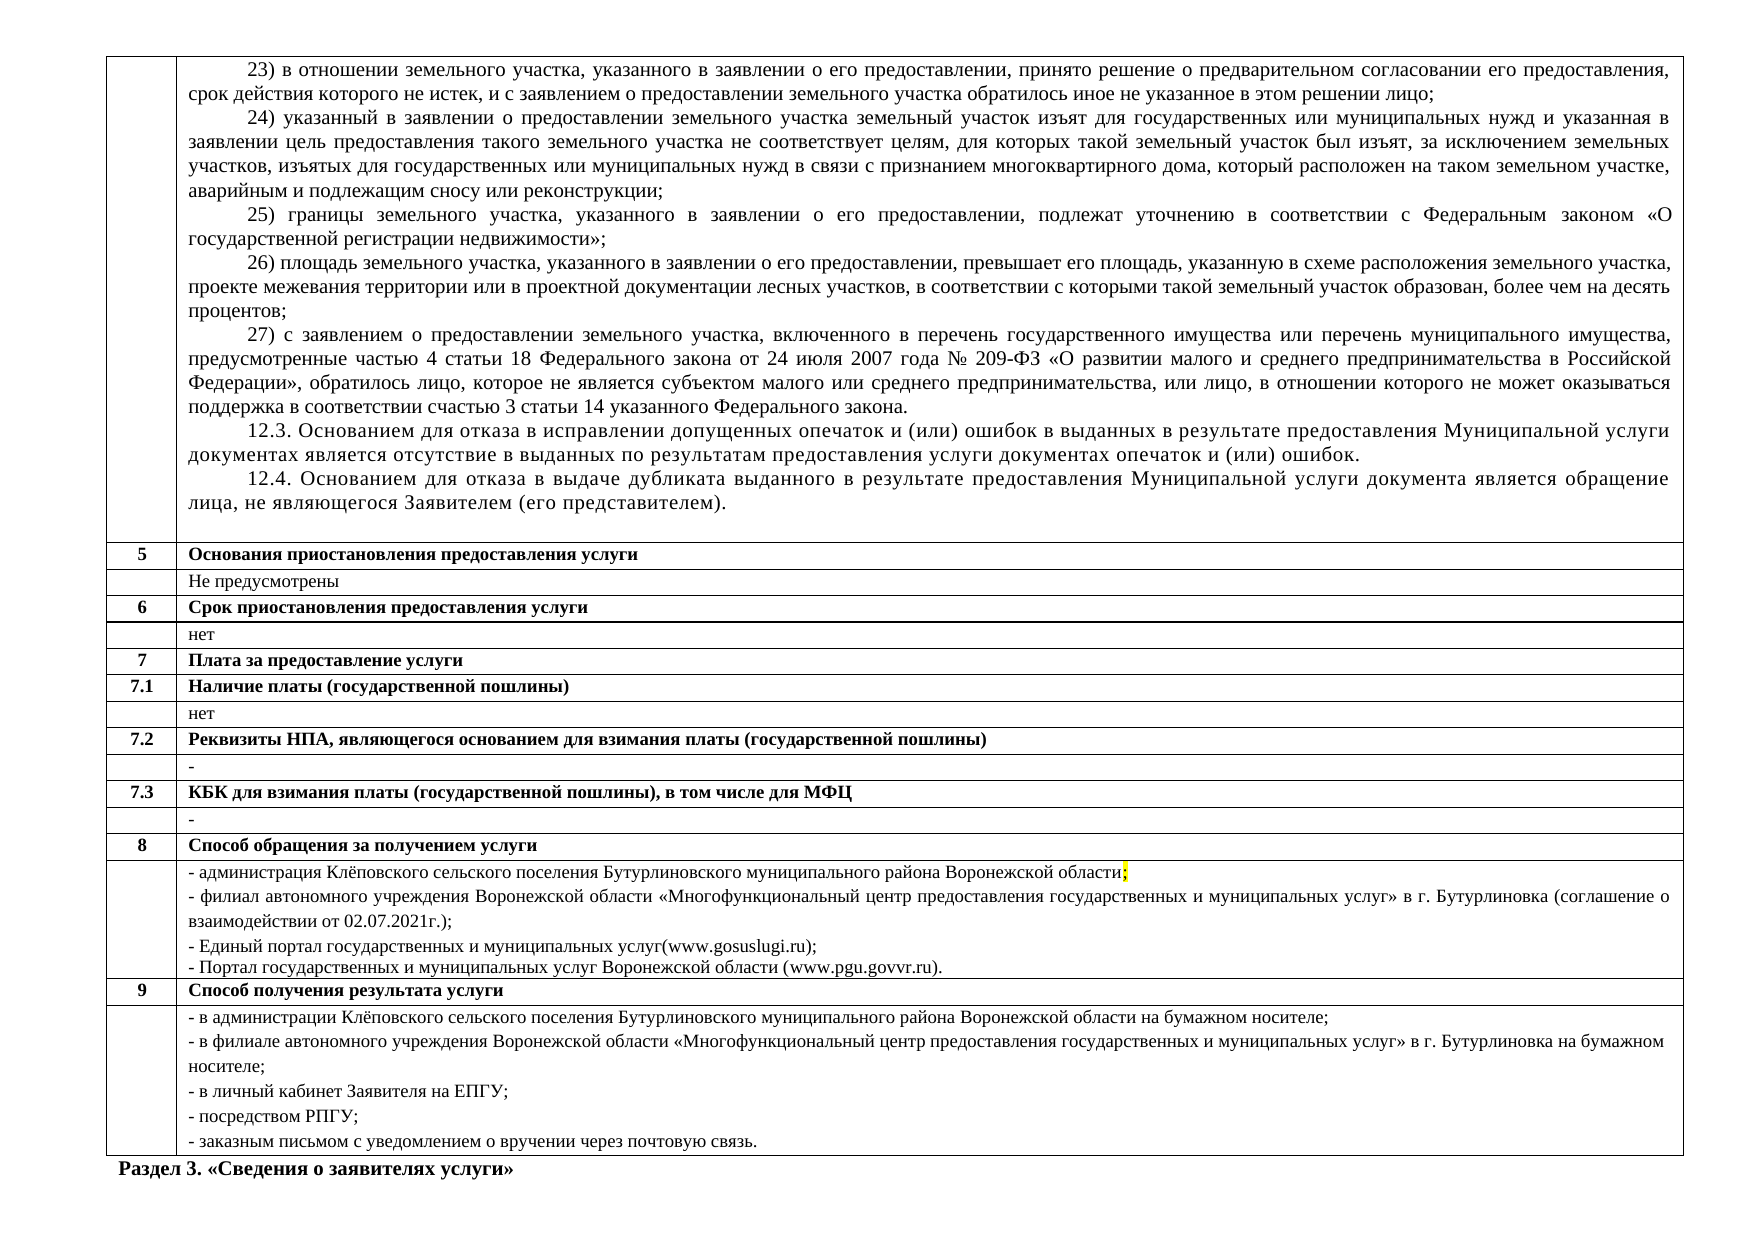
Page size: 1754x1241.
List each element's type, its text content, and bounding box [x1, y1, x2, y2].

table_cell Плата за предоставление услуги [177, 649, 1683, 674]
table_cell Срок приостановления предоставления услуги [177, 596, 1683, 621]
table_cell - [177, 755, 1683, 780]
table_cell [107, 755, 176, 780]
table_cell Наличие платы (государственной пошлины) [177, 675, 1683, 701]
table_cell - [177, 808, 1683, 833]
table_cell Способ обращения за получением услуги [177, 834, 1683, 859]
table_cell 8 [107, 834, 176, 859]
table_cell нет [177, 702, 1683, 727]
text Раздел 3. «Сведения о заявителях услуги» [118, 1156, 1695, 1180]
table_cell 7 [107, 649, 176, 674]
table_cell [107, 1006, 176, 1155]
table_cell КБК для взимания платы (государственной пошлины), в том числе для МФЦ [177, 781, 1683, 807]
table_cell [107, 702, 176, 727]
table_cell 9 [107, 979, 176, 1004]
table_cell [107, 623, 176, 648]
table_cell нет [177, 623, 1683, 648]
table_cell Реквизиты НПА, являющегося основанием для взимания платы (государственной пошлины) [177, 728, 1683, 754]
table_cell [107, 570, 176, 595]
table_cell 6 [107, 596, 176, 621]
table_cell [107, 861, 176, 978]
table_cell 5 [107, 543, 176, 568]
table_cell 7.3 [107, 781, 176, 807]
table_cell Не предусмотрены [177, 570, 1683, 595]
table_cell Способ получения результата услуги [177, 979, 1683, 1004]
table_cell 7.1 [107, 675, 176, 701]
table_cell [177, 57, 1683, 542]
table_cell [107, 808, 176, 833]
table_cell Основания приостановления предоставления услуги [177, 543, 1683, 568]
table_cell - в администрации Клёповского сельского поселения Бутурлиновского муниципального района Воронежской области на бумажном носителе; - в филиале автономного учреждения Воронежской области «Многофункциональный центр предоставления государственных и муниципальных услуг» в г. Бутурлиновка на бумажном носителе; - в личный кабинет Заявителя на ЕПГУ; - посредством РПГУ; - заказным письмом с уведомлением о вручении через почтовую связь. [177, 1006, 1683, 1155]
table_cell [107, 57, 176, 542]
table_cell 7.2 [107, 728, 176, 754]
table_cell - администрация Клёповского сельского поселения Бутурлиновского муниципального района Воронежской области; - филиал автономного учреждения Воронежской области «Многофункциональный центр предоставления государственных и муниципальных услуг» в г. Бутурлиновка (соглашение о взаимодействии от 02.07.2021г.); - Единый портал государственных и муниципальных услуг(www.gosuslugi.ru); - Портал государственных и муниципальных услуг Воронежской области (www.pgu.govvr.ru). [177, 861, 1683, 978]
